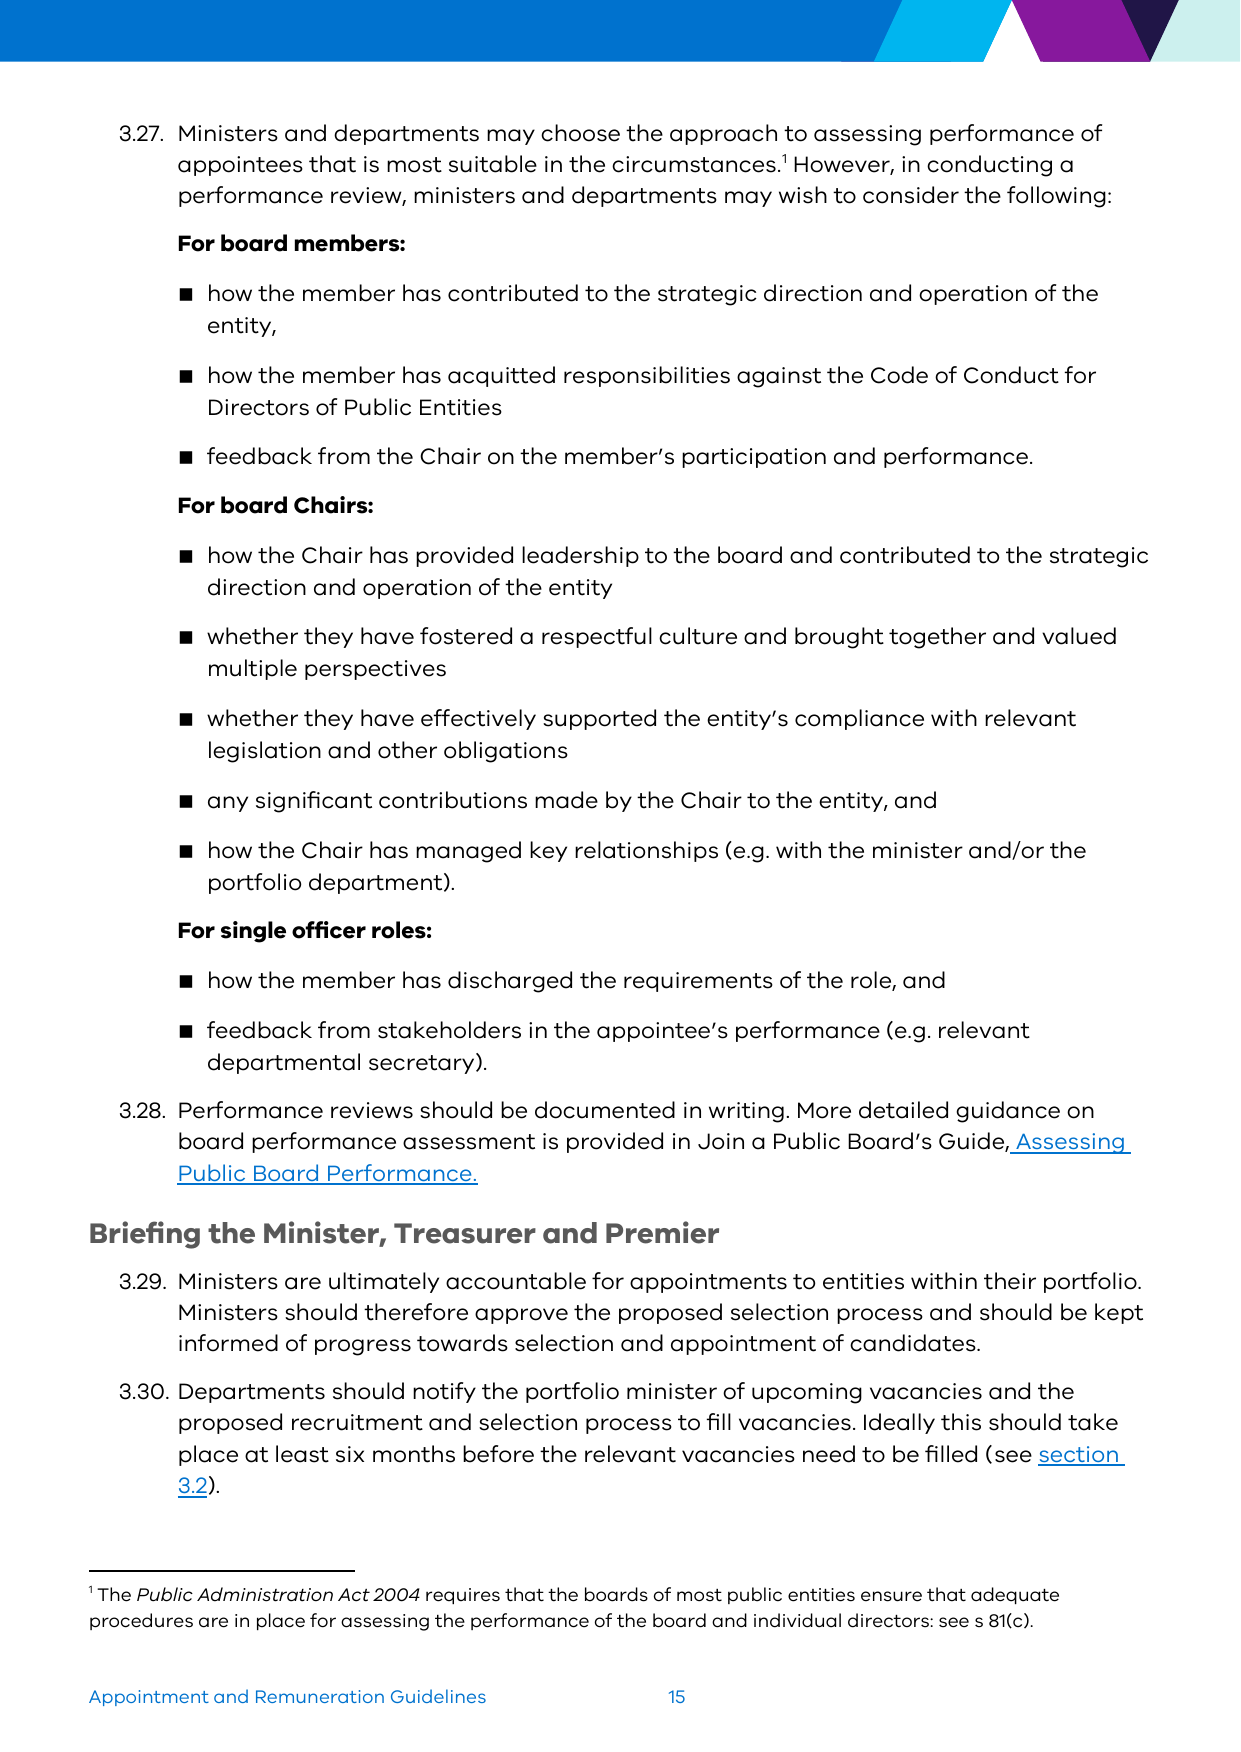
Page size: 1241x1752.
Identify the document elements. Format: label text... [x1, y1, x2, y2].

text For single officer roles: [177, 915, 1152, 946]
list Departments should notify the portfolio minister of upcoming vacancies and the proposed recruitment and selection process to fill vacancies. Ideally this should take place at least six months before the relevant vacancies need to be filled (see section 3.2). [118, 1376, 1152, 1501]
list how the Chair has managed key relationships (e.g. with the minister and/or the portfolio department). [177, 833, 1152, 898]
subtitle Briefing the Minister, Treasurer and Premier [89, 1214, 1152, 1253]
list whether they have fostered a respectful culture and brought together and valued multiple perspectives [177, 620, 1152, 685]
list Ministers are ultimately accountable for appointments to entities within their portfolio. Ministers should therefore approve the proposed selection process and should be kept informed of progress towards selection and appointment of candidates. [118, 1266, 1152, 1359]
list how the Chair has provided leadership to the board and contributed to the strategic direction and operation of the entity [177, 538, 1152, 603]
text For board members: [177, 228, 1152, 260]
list how the member has discharged the requirements of the role, and [177, 963, 1152, 997]
list feedback from the Chair on the member’s participation and performance. [177, 440, 1152, 473]
list Ministers and departments may choose the approach to assessing performance of appointees that is most suitable in the circumstances. However, in conducting a performance review, ministers and departments may wish to consider the following: [118, 118, 1152, 212]
list any significant contributions made by the Chair to the entity, and [177, 783, 1152, 817]
list feedback from stakeholders in the appointee’s performance (e.g. relevant departmental secretary). [177, 1013, 1152, 1078]
list whether they have effectively supported the entity’s compliance with relevant legislation and other obligations [177, 701, 1152, 766]
list how the member has acquitted responsibilities against the Code of Conduct for Directors of Public Entities [177, 358, 1152, 423]
list how the member has contributed to the strategic direction and operation of the entity, [177, 276, 1152, 341]
text For board Chairs: [177, 490, 1152, 521]
list Performance reviews should be documented in writing. More detailed guidance on board performance assessment is provided in Join a Public Board’s Guide, Assessing Public Board Performance. [118, 1095, 1152, 1189]
